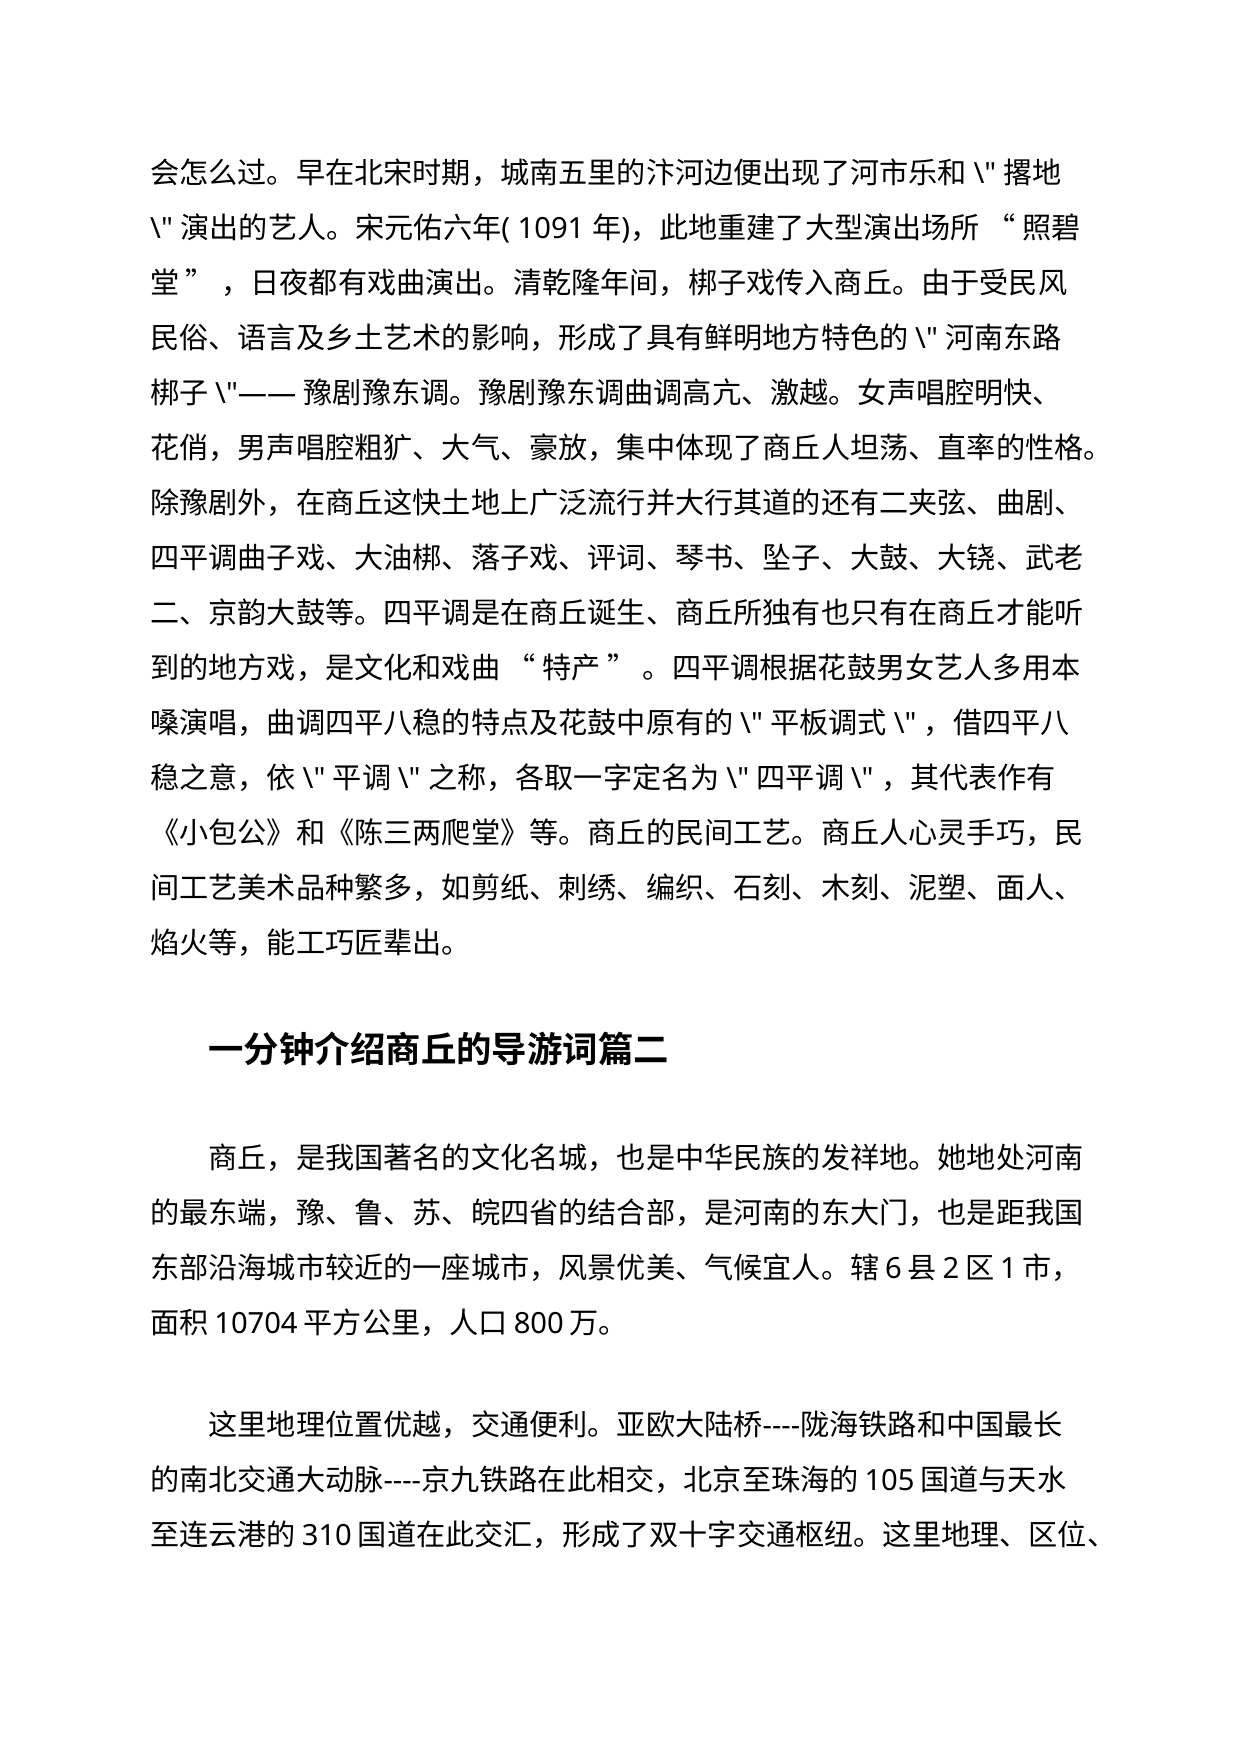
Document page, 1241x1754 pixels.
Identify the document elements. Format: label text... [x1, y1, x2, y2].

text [150, 150, 1090, 961]
text 一分钟介绍商丘的导游词篇二 [150, 1021, 1090, 1072]
text 商丘，是我国著名的文化名城，也是中华民族的发祥地。她地处河南的最东端，豫、鲁、苏、皖四省的结合部，是河南的东大门，也是距我国东部沿海城市较近的一座城市，风景优美、气候宜人。辖6县2区1市，面积10704平方公里，人口800万。 [150, 1134, 1090, 1342]
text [150, 1401, 1090, 1553]
